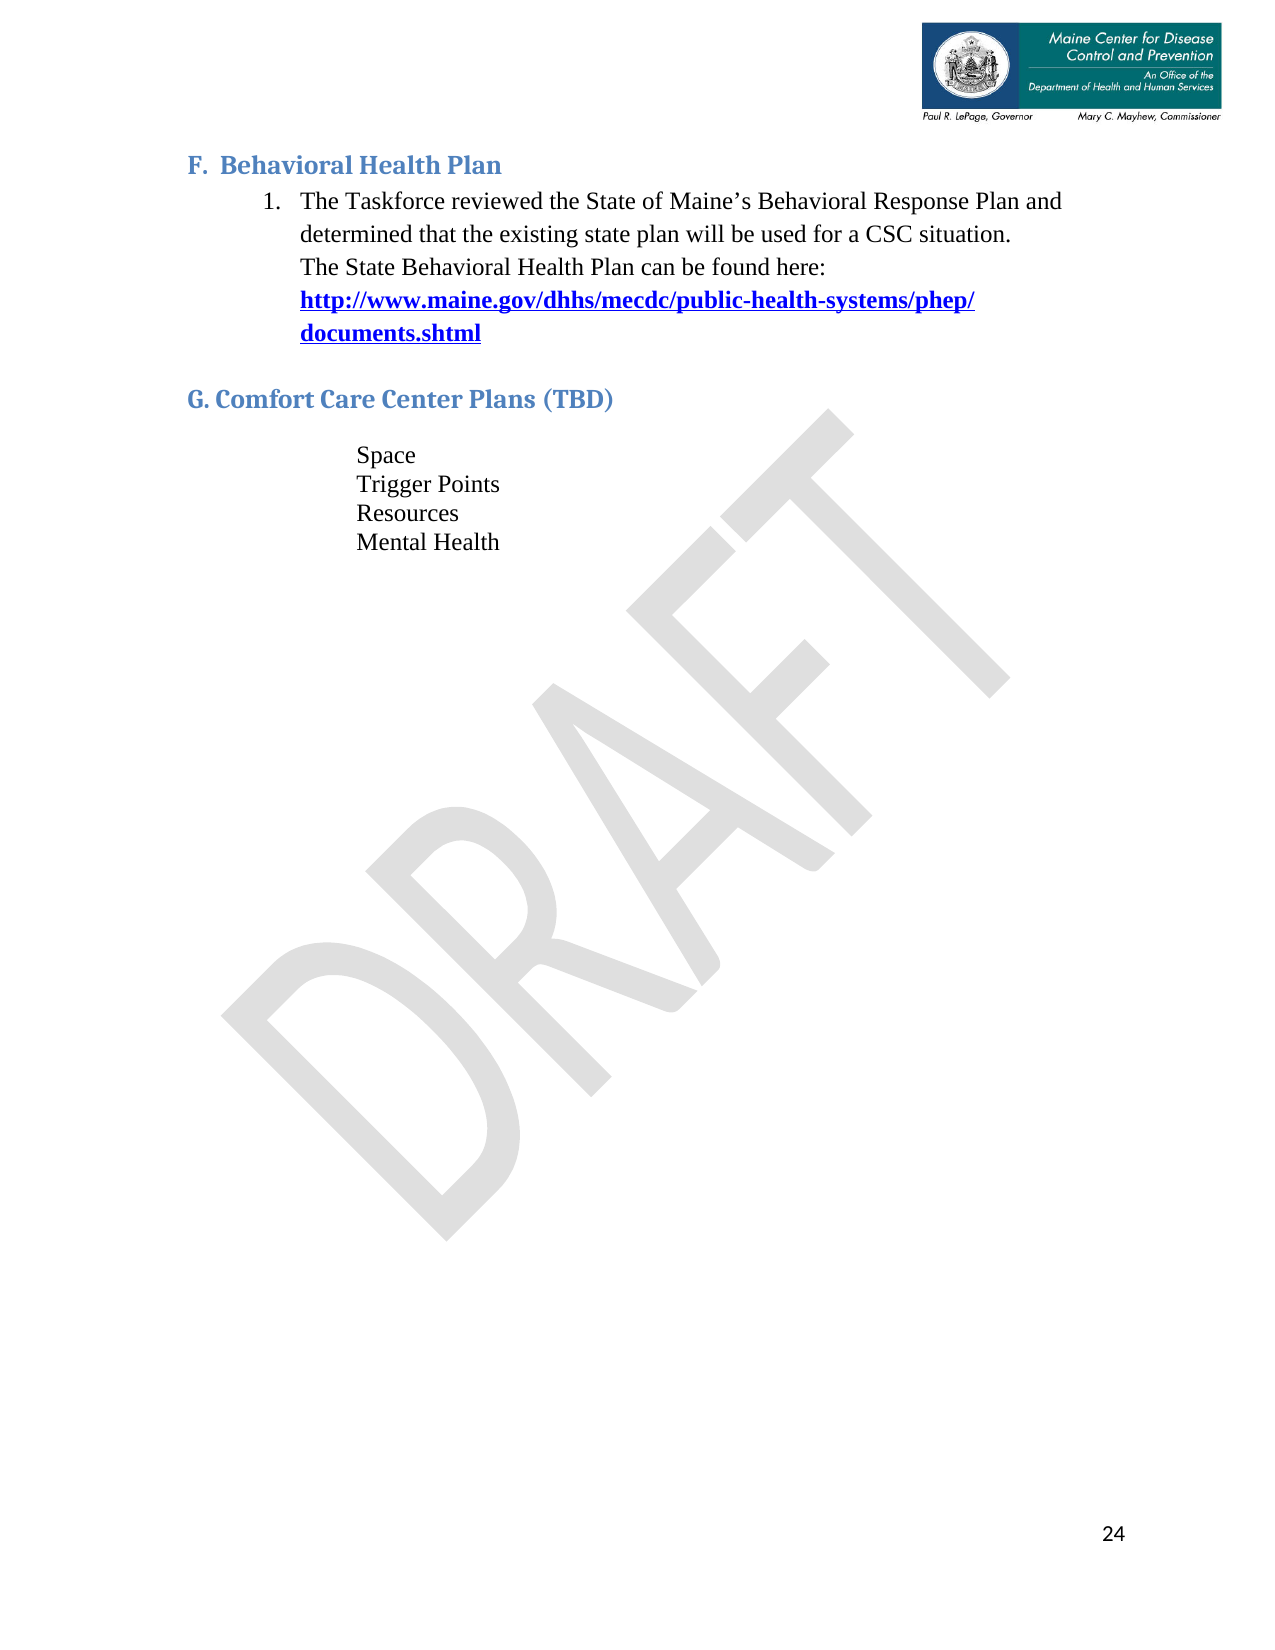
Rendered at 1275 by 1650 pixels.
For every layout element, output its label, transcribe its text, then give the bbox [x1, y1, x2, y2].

list http://www.maine.gov/dhhs/mecdc/public-health-systems/phep/documents.shtml [300, 285, 1125, 347]
list The State Behavioral Health Plan can be found here: [300, 252, 1125, 281]
text Resources [356, 498, 1125, 527]
text Trigger Points [356, 469, 1125, 498]
text Mental Health [356, 527, 1125, 555]
text Space [356, 440, 1125, 469]
list The Taskforce reviewed the State of Maine’s Behavioral Response Plan and determined that the existing state plan will be used for a CSC situation. [262, 186, 1125, 247]
list G. Comfort Care Center Plans (TBD) [187, 384, 1125, 415]
list F. Behavioral Health Plan [187, 150, 1125, 181]
picture [910, 13, 1238, 133]
